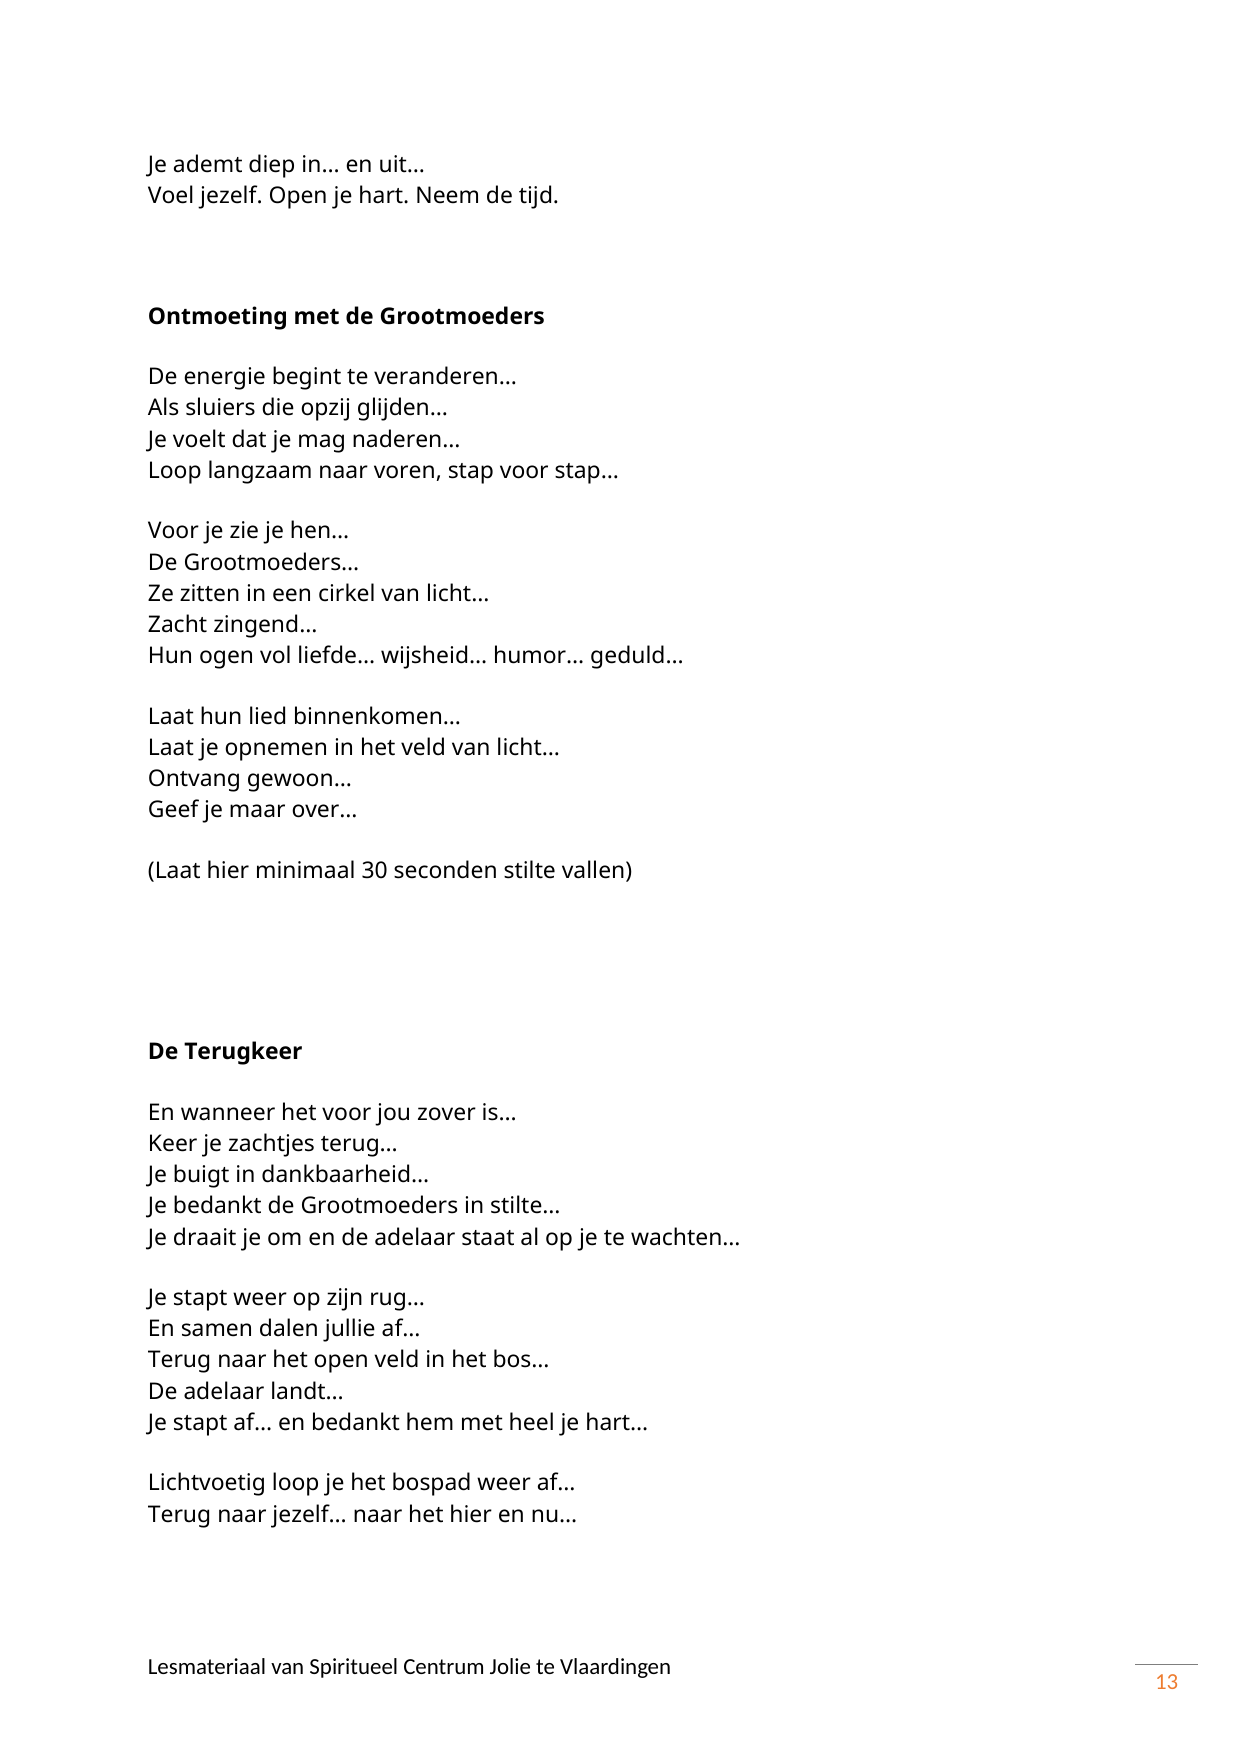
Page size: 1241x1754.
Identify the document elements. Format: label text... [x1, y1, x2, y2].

text En wanneer het voor jou zover is… Keer je zachtjes terug… Je buigt in dankbaarheid… Je bedankt de Grootmoeders in stilte… Je draait je om en de adelaar staat al op je te wachten… [148, 1096, 1093, 1252]
text Laat hun lied binnenkomen… Laat je opnemen in het veld van licht… Ontvang gewoon… Geef je maar over… [148, 700, 1093, 825]
text Voor je zie je hen… De Grootmoeders… Ze zitten in een cirkel van licht… Zacht zingend… Hun ogen vol liefde… wijsheid… humor… geduld… [148, 514, 1093, 671]
text Ontmoeting met de Grootmoeders [148, 300, 1093, 331]
text Je stapt weer op zijn rug… En samen dalen jullie af… Terug naar het open veld in het bos… De adelaar landt… Je stapt af… en bedankt hem met heel je hart… [148, 1281, 1093, 1437]
text (Laat hier minimaal 30 seconden stilte vallen) [148, 854, 1093, 885]
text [148, 148, 1093, 210]
text Lichtvoetig loop je het bospad weer af… Terug naar jezelf… naar het hier en nu… [148, 1466, 1093, 1529]
text De Terugkeer [148, 1035, 1093, 1066]
text De energie begint te veranderen… Als sluiers die opzij glijden… Je voelt dat je mag naderen… Loop langzaam naar voren, stap voor stap… [148, 360, 1093, 485]
